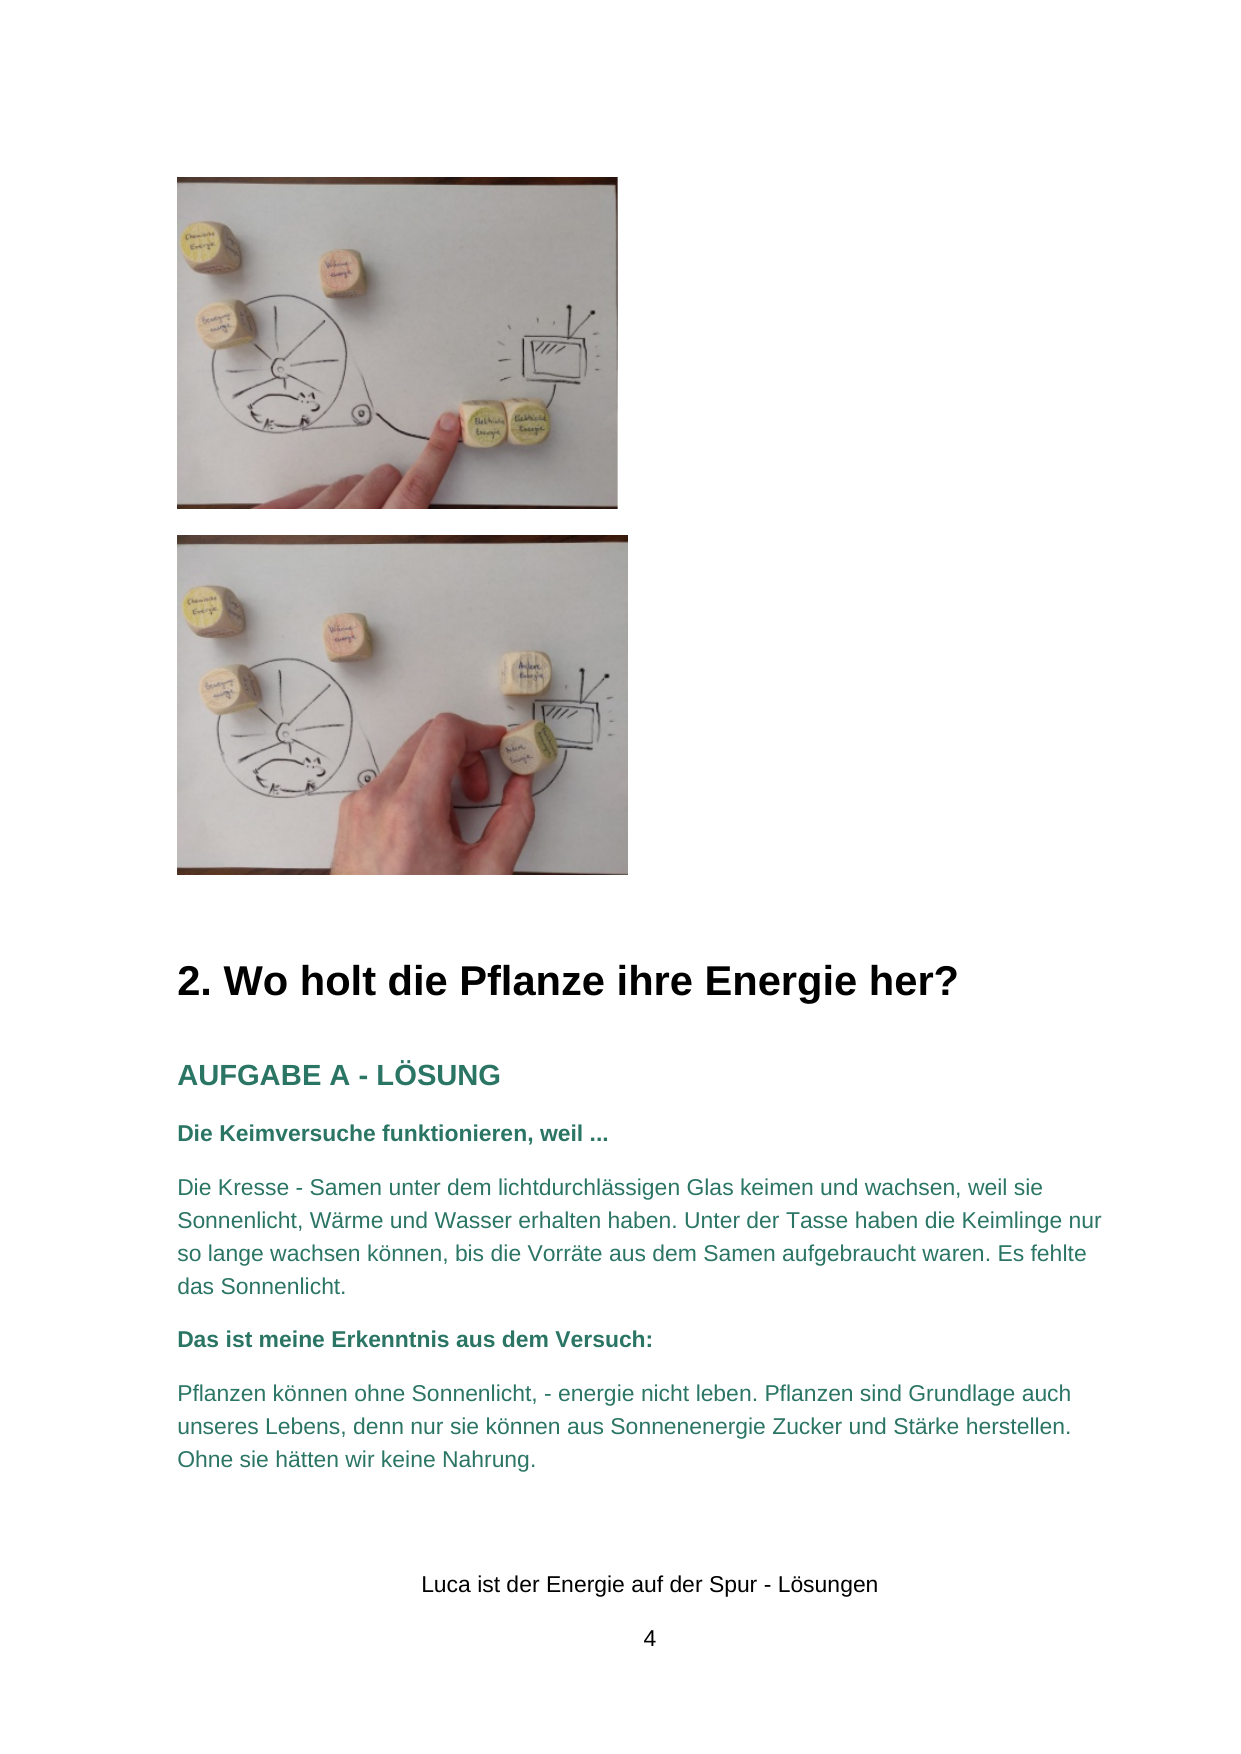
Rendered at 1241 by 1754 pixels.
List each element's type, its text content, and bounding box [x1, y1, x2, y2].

picture [177, 535, 628, 875]
text Die Kresse - Samen unter dem lichtdurchlässigen Glas keimen und wachsen, weil sie Sonnenlicht, Wärme und Wasser erhalten haben. Unter der Tasse haben die Keimlinge nur so lange wachsen können, bis die Vorräte aus dem Samen aufgebraucht waren. Es fehlte das Sonnenlicht. [177, 1174, 1122, 1299]
subtitle 2. Wo holt die Pflanze ihre Energie her? [177, 956, 1122, 1004]
text Das ist meine Erkenntnis aus dem Versuch: [177, 1326, 1122, 1353]
text Die Keimversuche funktionieren, weil ... [177, 1120, 1122, 1147]
picture [177, 177, 618, 509]
text Pflanzen können ohne Sonnenlicht, - energie nicht leben. Pflanzen sind Grundlage auch unseres Lebens, denn nur sie können aus Sonnenenergie Zucker und Stärke herstellen. Ohne sie hätten wir keine Nahrung. [177, 1380, 1122, 1472]
subtitle AUFGABE A - LÖSUNG [177, 1057, 1122, 1091]
